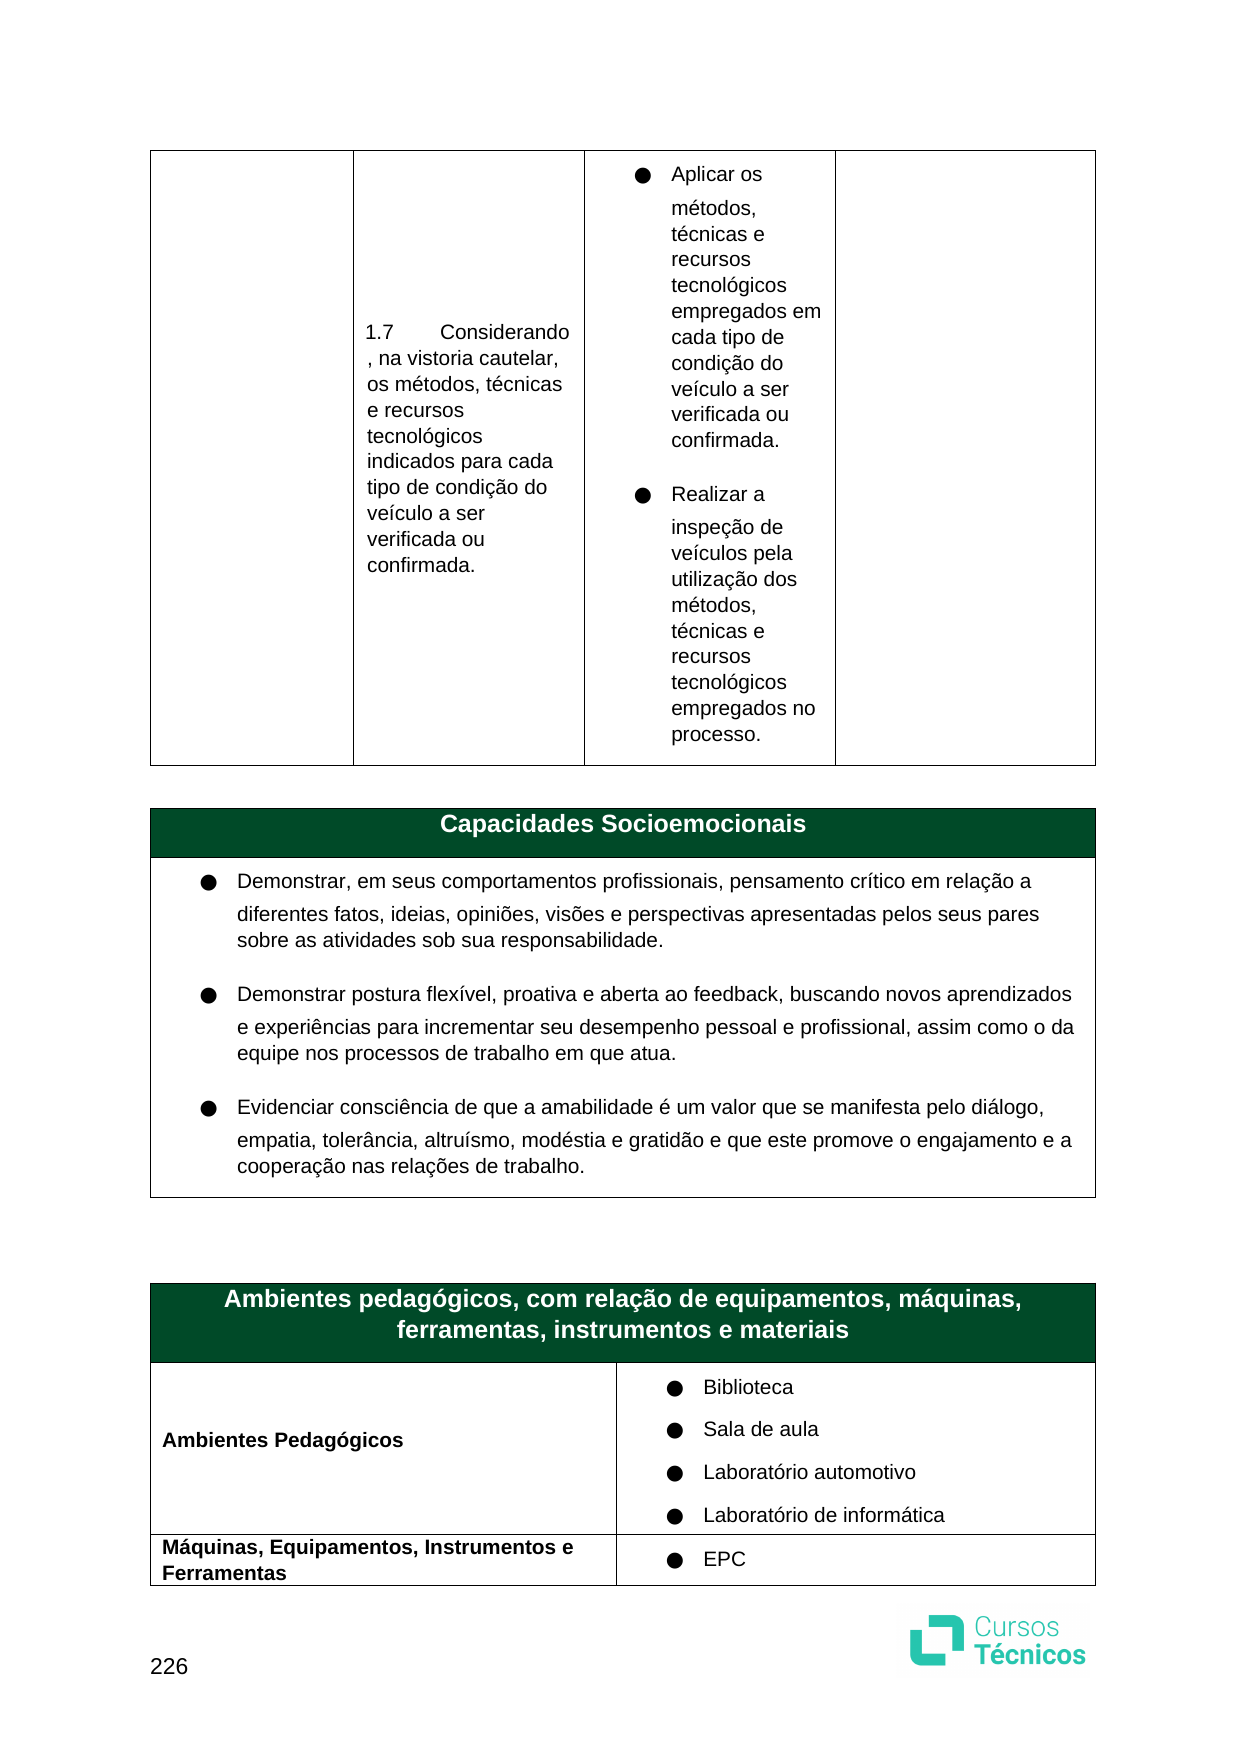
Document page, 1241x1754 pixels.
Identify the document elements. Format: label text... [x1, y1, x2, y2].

table_cell Biblioteca Sala de aula Laboratório automotivo Laboratório de informática [617, 1363, 1095, 1534]
table_cell EPC Scanner automotivo Kit multimídia Ferramentas Universais EPI Medidor de espessura de tintas Instrumentos de medição – Mecânica e Elétrica; [617, 1535, 1095, 1585]
table_cell Ambientes Pedagógicos [151, 1363, 616, 1534]
table_header Capacidades Socioemocionais [151, 809, 1095, 857]
picture [896, 1603, 1090, 1678]
table_cell Considerando, na vistoria cautelar, os métodos, técnicas e recursos tecnológicos indicados para cada tipo de condição do veículo a ser verificada ou confirmada. [354, 151, 584, 764]
table_cell Máquinas, Equipamentos, Instrumentos e Ferramentas [151, 1535, 616, 1585]
table_header Ambientes pedagógicos, com relação de equipamentos, máquinas, ferramentas, instrumentos e materiais [151, 1284, 1095, 1362]
table_cell Aplicar os métodos, técnicas e recursos tecnológicos empregados em cada tipo de condição do veículo a ser verificada ou confirmada. Realizar a inspeção de veículos pela utilização dos métodos, técnicas e recursos tecnológicos empregados no processo. [585, 151, 835, 764]
table_cell Demonstrar, em seus comportamentos profissionais, pensamento crítico em relação a diferentes fatos, ideias, opiniões, visões e perspectivas apresentadas pelos seus pares sobre as atividades sob sua responsabilidade. Demonstrar postura flexível, proativa e aberta ao feedback, buscando novos aprendizados e experiências para incrementar seu desempenho pessoal e profissional, assim como o da equipe nos processos de trabalho em que atua. Evidenciar consciência de que a amabilidade é um valor que se manifesta pelo diálogo, empatia, tolerância, altruísmo, modéstia e gratidão e que este promove o engajamento e a cooperação nas relações de trabalho. [151, 858, 1095, 1197]
